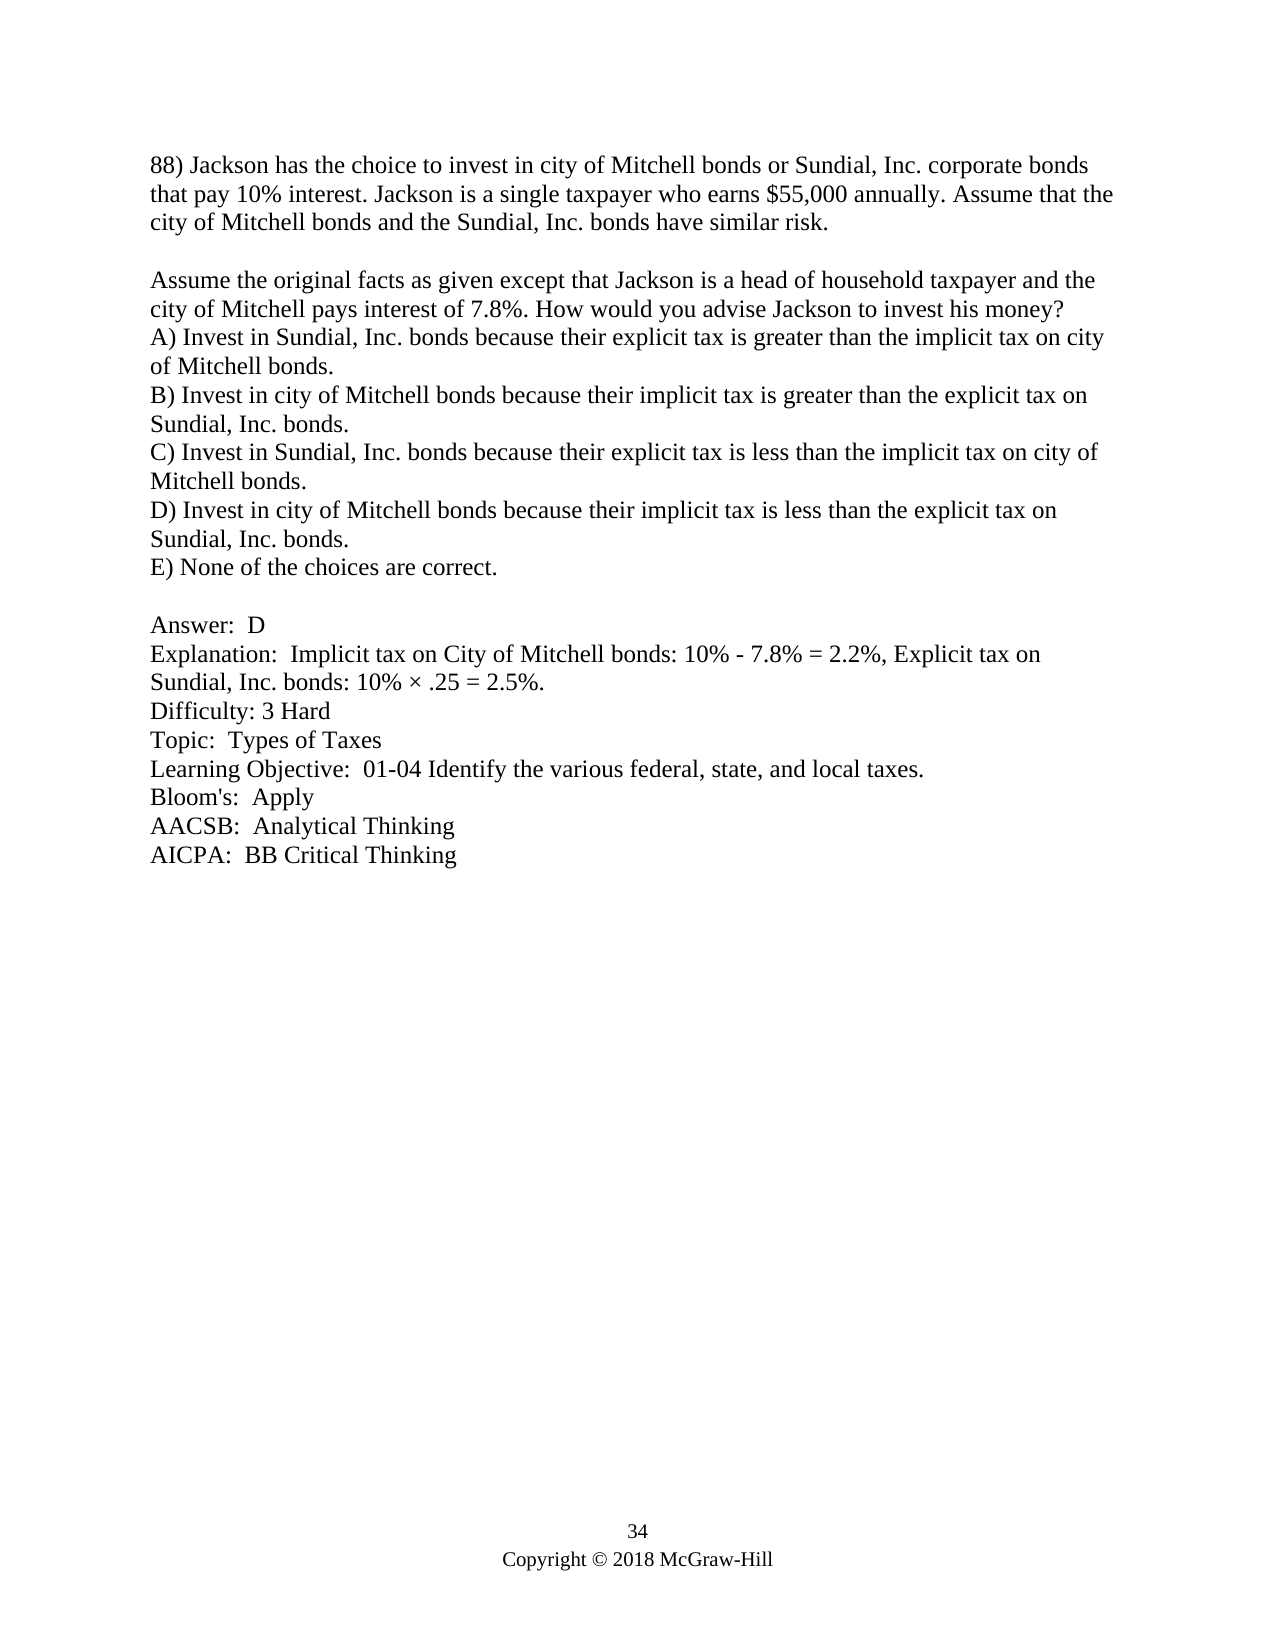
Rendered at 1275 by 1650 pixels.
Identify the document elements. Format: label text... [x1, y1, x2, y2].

text Assume the original facts as given except that Jackson is a head of household taxpayer and the city of Mitchell pays interest of 7.8%. How would you advise Jackson to invest his money? [150, 265, 1125, 322]
text E) None of the choices are correct. [150, 552, 1125, 581]
text B) Invest in city of Mitchell bonds because their implicit tax is greater than the explicit tax on Sundial, Inc. bonds. [150, 380, 1125, 437]
text Topic: Types of Taxes [150, 725, 1125, 754]
text D) Invest in city of Mitchell bonds because their implicit tax is less than the explicit tax on Sundial, Inc. bonds. [150, 495, 1125, 552]
text Explanation: Implicit tax on City of Mitchell bonds: 10% - 7.8% = 2.2%, Explicit tax on Sundial, Inc. bonds: 10% × .25 = 2.5%. [150, 639, 1125, 696]
text AACSB: Analytical Thinking [150, 811, 1125, 840]
text 88) Jackson has the choice to invest in city of Mitchell bonds or Sundial, Inc. corporate bonds that pay 10% interest. Jackson is a single taxpayer who earns $55,000 annually. Assume that the city of Mitchell bonds and the Sundial, Inc. bonds have similar risk. [150, 150, 1125, 236]
text Answer: D [150, 610, 1125, 639]
text Learning Objective: 01-04 Identify the various federal, state, and local taxes. [150, 754, 1125, 782]
text C) Invest in Sundial, Inc. bonds because their explicit tax is less than the implicit tax on city of Mitchell bonds. [150, 437, 1125, 495]
text Bloom's: Apply [150, 782, 1125, 811]
text AICPA: BB Critical Thinking [150, 840, 1125, 869]
text Difficulty: 3 Hard [150, 696, 1125, 725]
text A) Invest in Sundial, Inc. bonds because their explicit tax is greater than the implicit tax on city of Mitchell bonds. [150, 322, 1125, 380]
